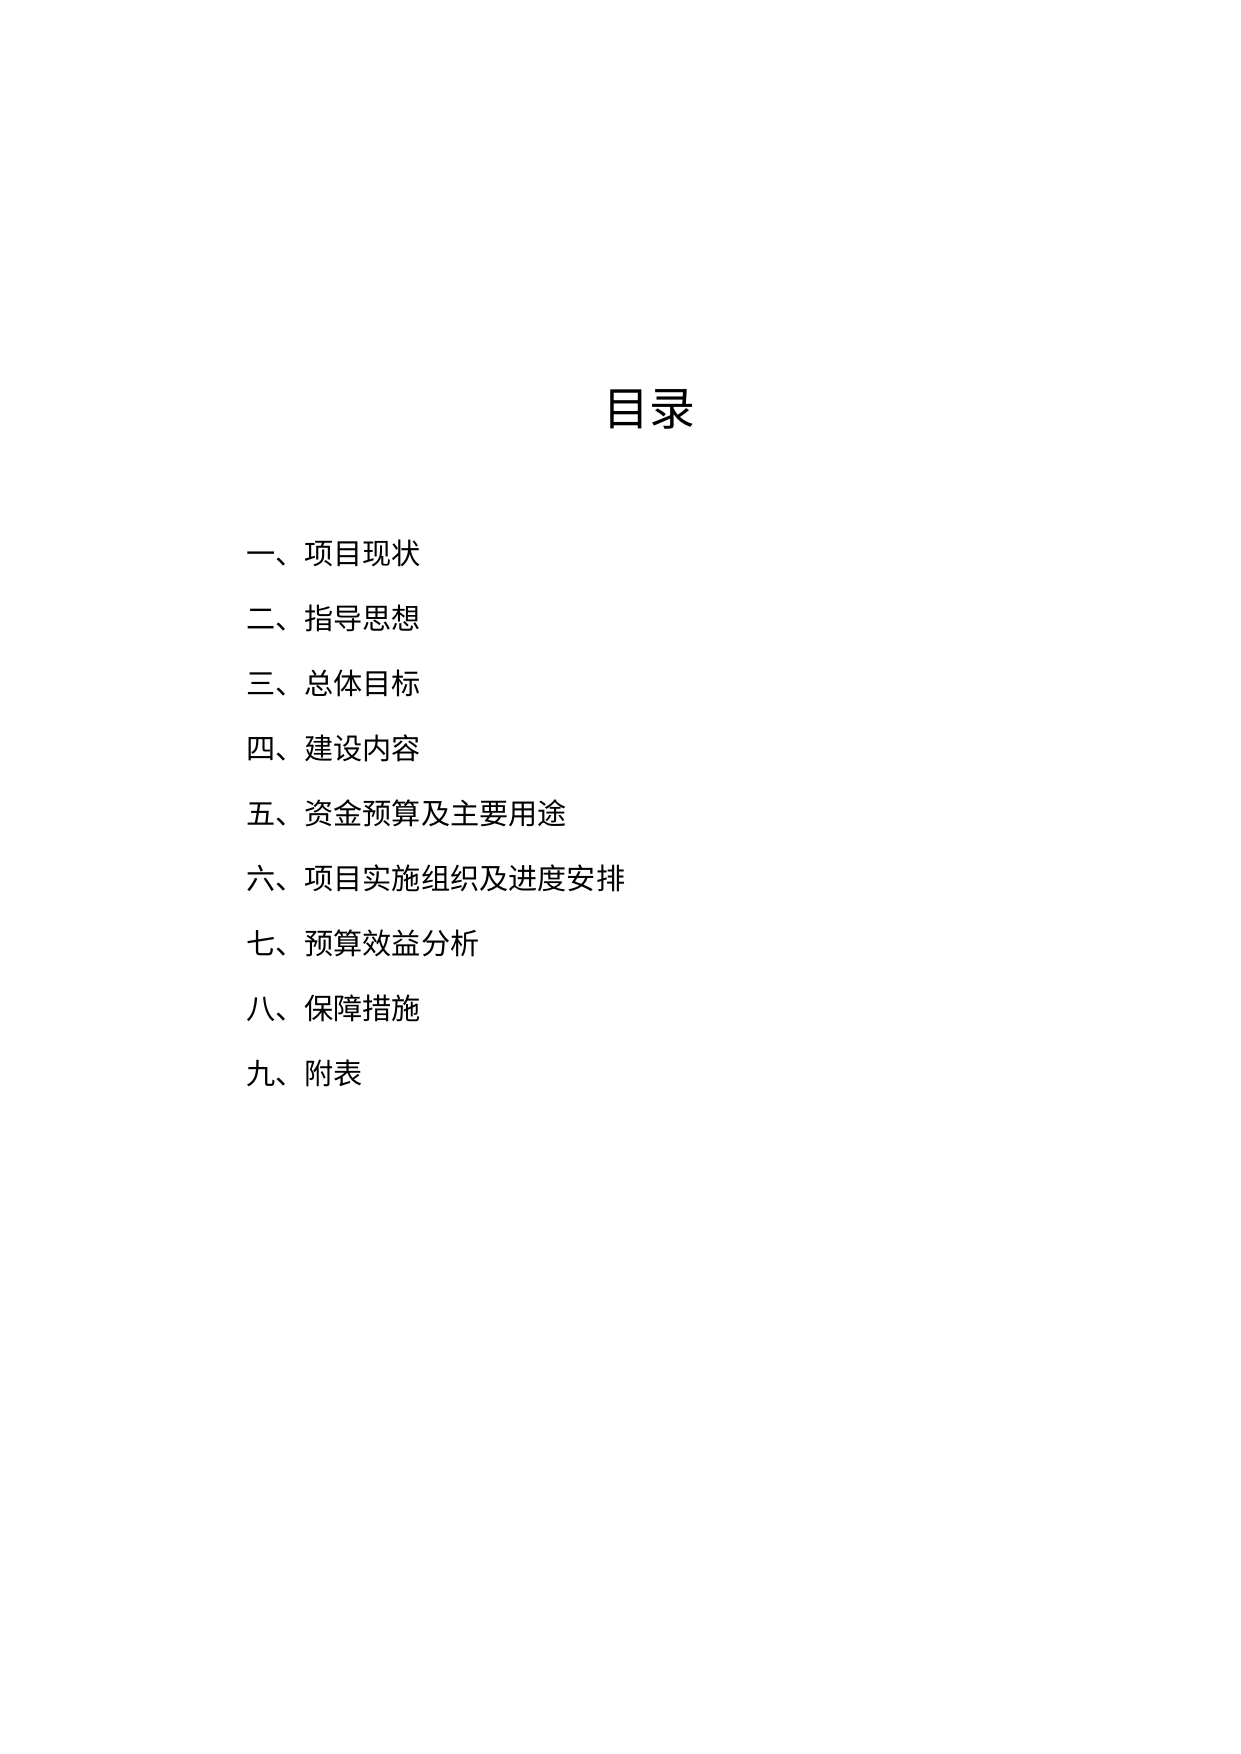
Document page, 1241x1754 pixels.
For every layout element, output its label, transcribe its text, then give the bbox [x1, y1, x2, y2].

text 五、资金预算及主要用途 [187, 779, 1053, 844]
text 六、项目实施组织及进度安排 [187, 844, 1053, 909]
text 八、保障措施 [187, 974, 1053, 1039]
text 三、总体目标 [187, 649, 1053, 714]
text 九、附表 [187, 1039, 1053, 1104]
text 一、项目现状 [187, 519, 1053, 584]
text 七、预算效益分析 [187, 909, 1053, 974]
text 目录 [187, 357, 1053, 454]
text 四、建设内容 [187, 714, 1053, 779]
text 二、指导思想 [187, 584, 1053, 649]
